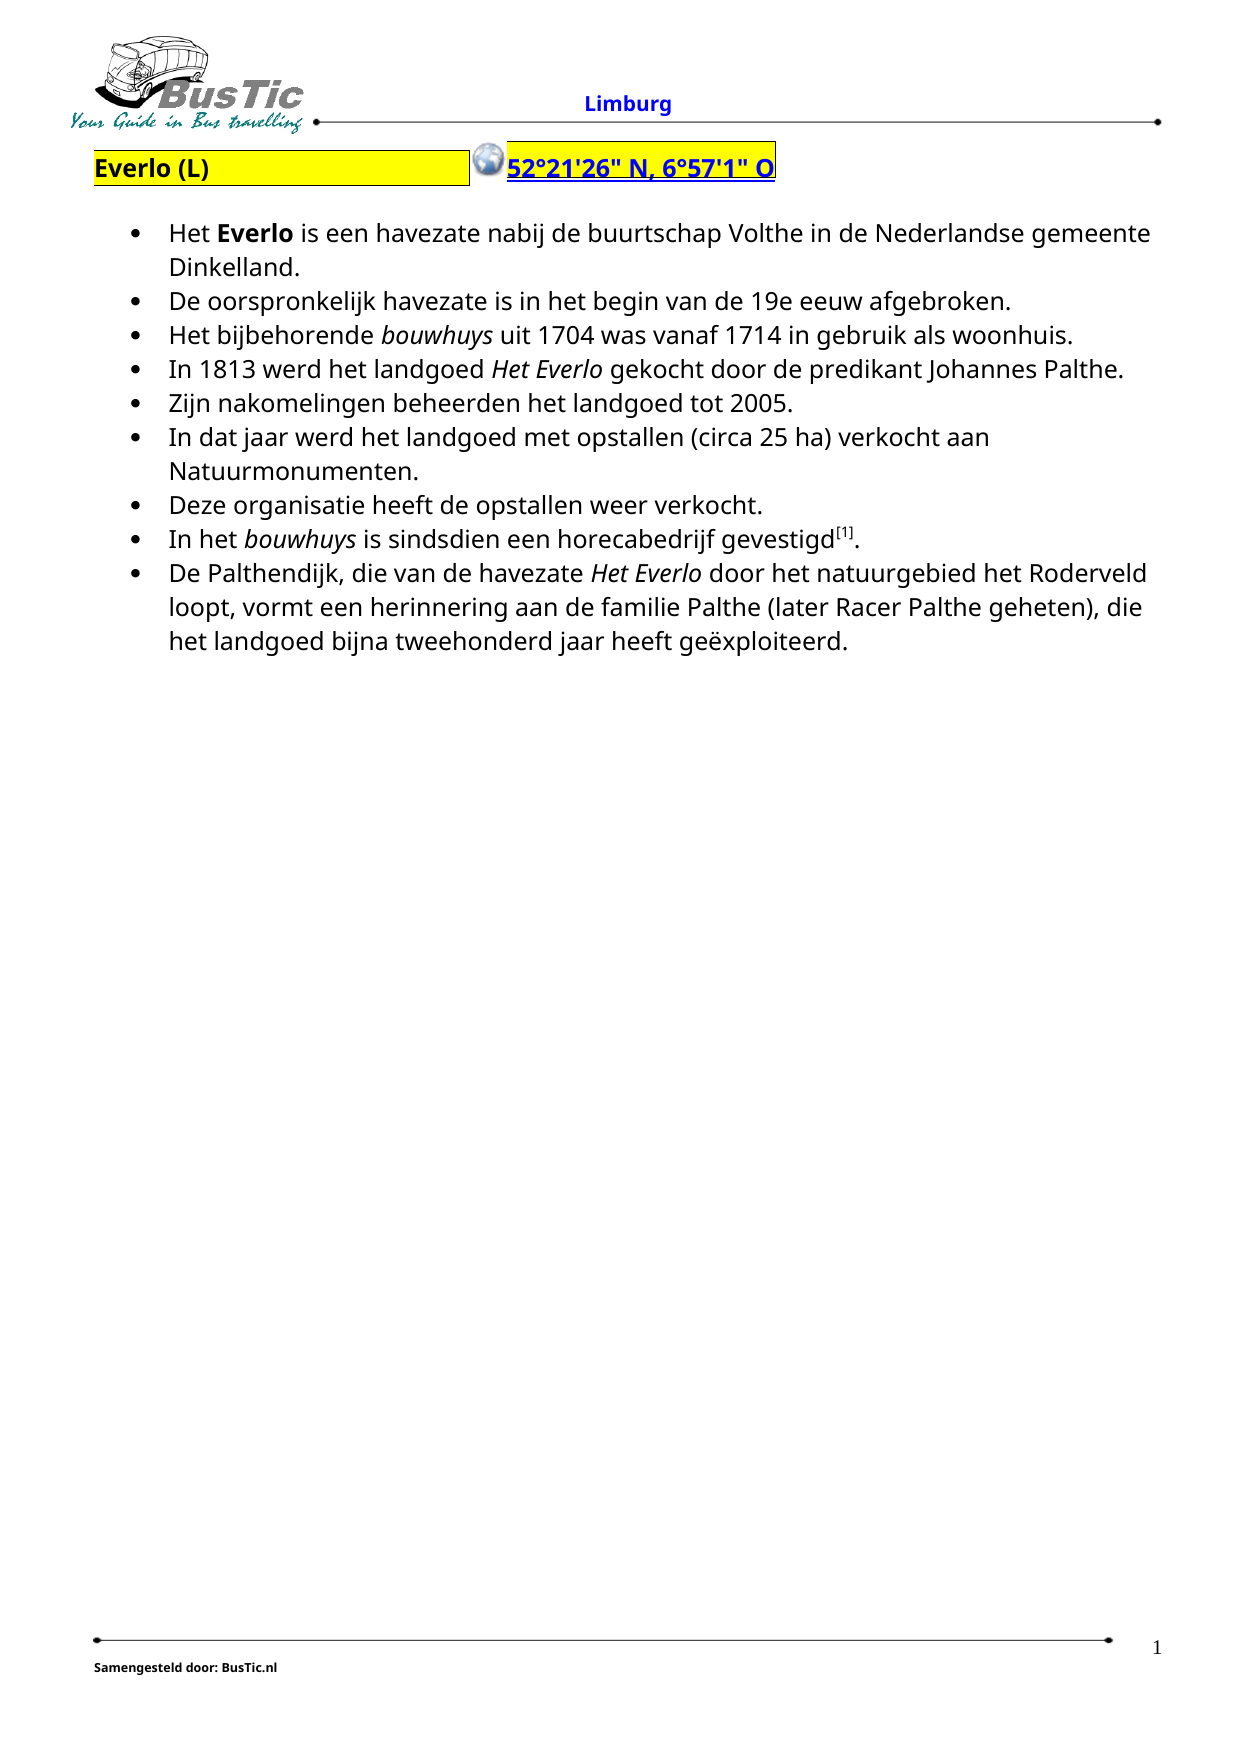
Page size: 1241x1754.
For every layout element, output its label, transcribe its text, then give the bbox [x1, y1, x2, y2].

picture [62, 30, 310, 137]
subtitle Everlo (L) 52°21'26" N, 6°57'1" O [470, 141, 1162, 186]
picture [93, 1635, 1115, 1647]
list In het bouwhuys is sindsdien een horecabedrijf gevestigd[1]. [131, 522, 1162, 556]
list Deze organisatie heeft de opstallen weer verkocht. [131, 488, 1162, 522]
list De Palthendijk, die van de havezate Het Everlo door het natuurgebied het Roderveld loopt, vormt een herinnering aan de familie Palthe (later Racer Palthe geheten), die het landgoed bijna tweehonderd jaar heeft geëxploiteerd. [131, 556, 1162, 658]
list Het bijbehorende bouwhuys uit 1704 was vanaf 1714 in gebruik als woonhuis. [131, 317, 1162, 351]
list In 1813 werd het landgoed Het Everlo gekocht door de predikant Johannes Palthe. [131, 351, 1162, 386]
list Zijn nakomelingen beheerden het landgoed tot 2005. [131, 386, 1162, 419]
picture [470, 141, 507, 178]
list In dat jaar werd het landgoed met opstallen (circa 25 ha) verkocht aan Natuurmonumenten. [131, 419, 1162, 488]
picture [313, 116, 1163, 130]
list De oorspronkelijk havezate is in het begin van de 19e eeuw afgebroken. [131, 283, 1162, 317]
list Het Everlo is een havezate nabij de buurtschap Volthe in de Nederlandse gemeente Dinkelland. [131, 215, 1162, 283]
